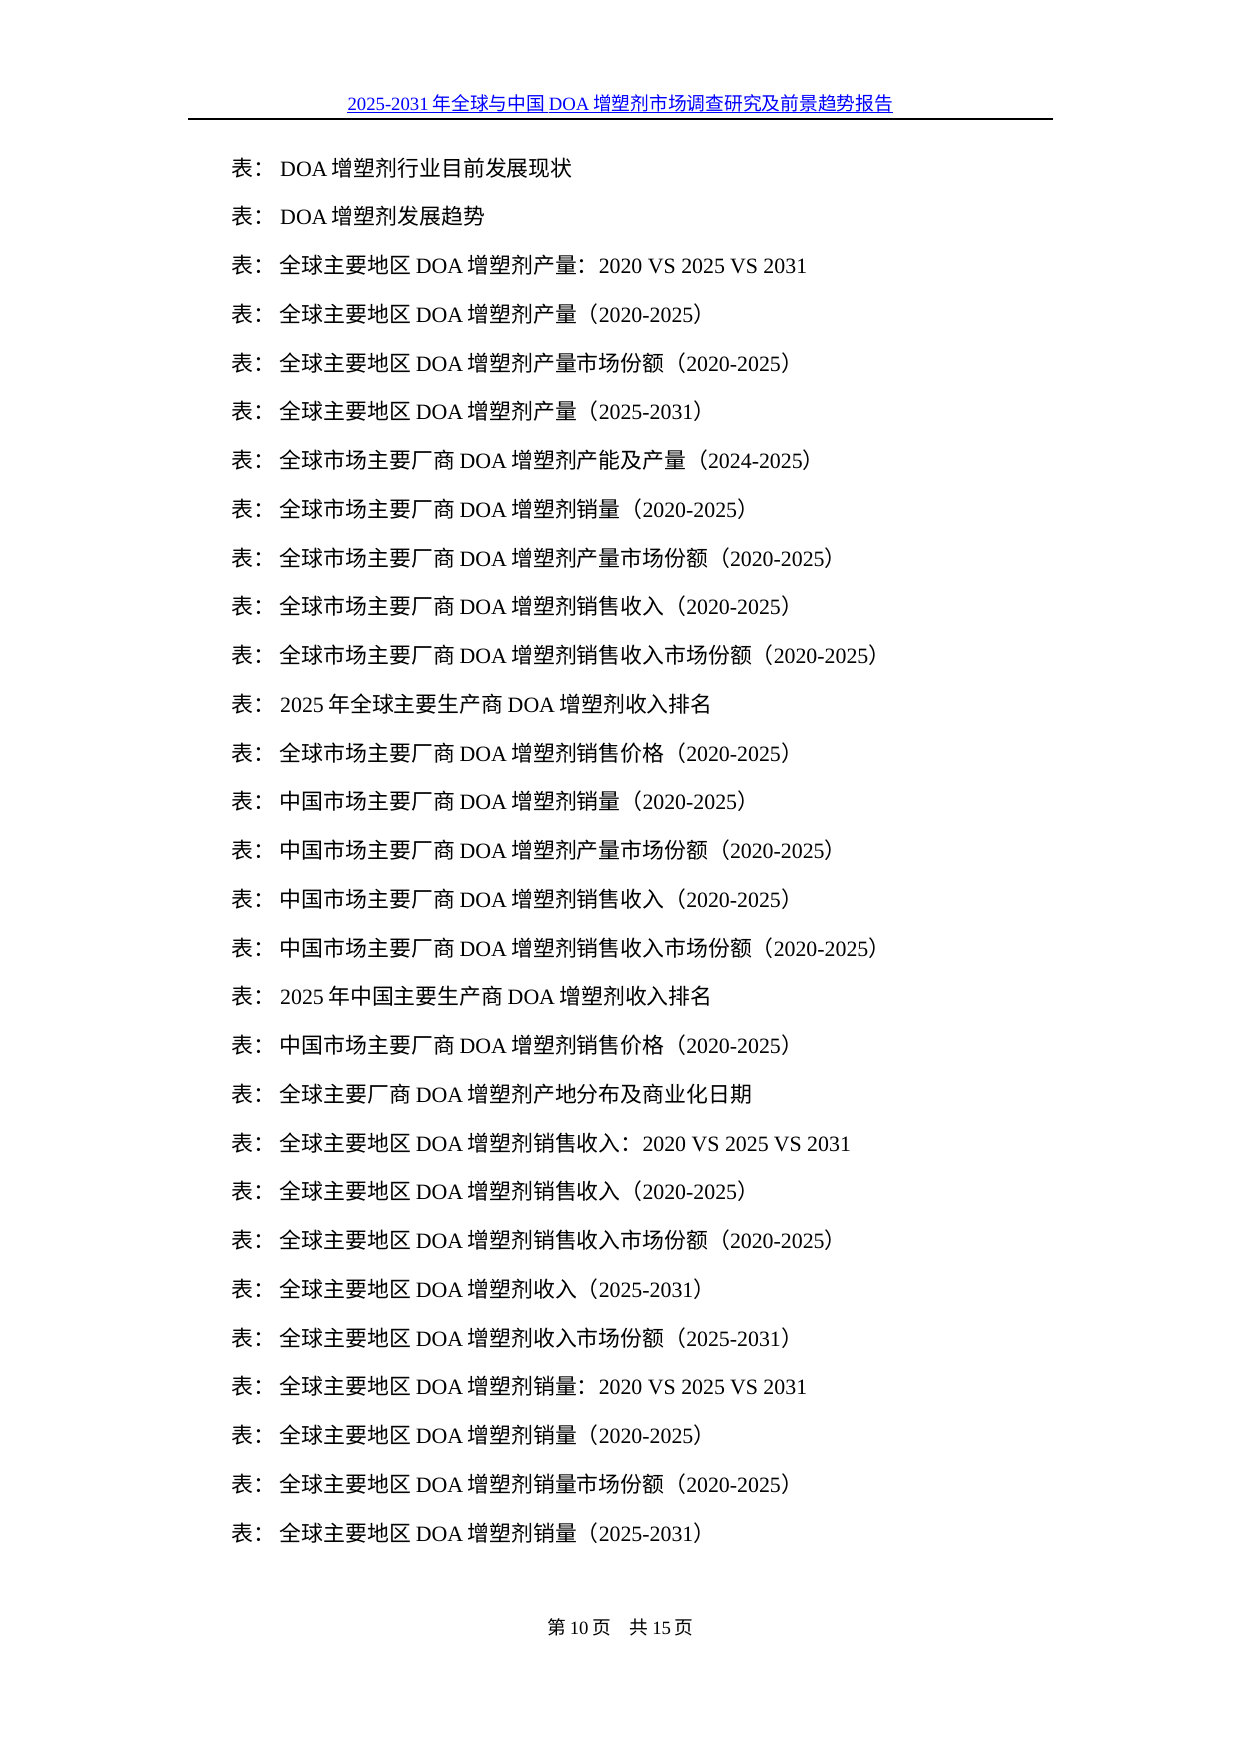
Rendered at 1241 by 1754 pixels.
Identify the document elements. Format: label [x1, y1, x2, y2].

text [187, 150, 1053, 1548]
